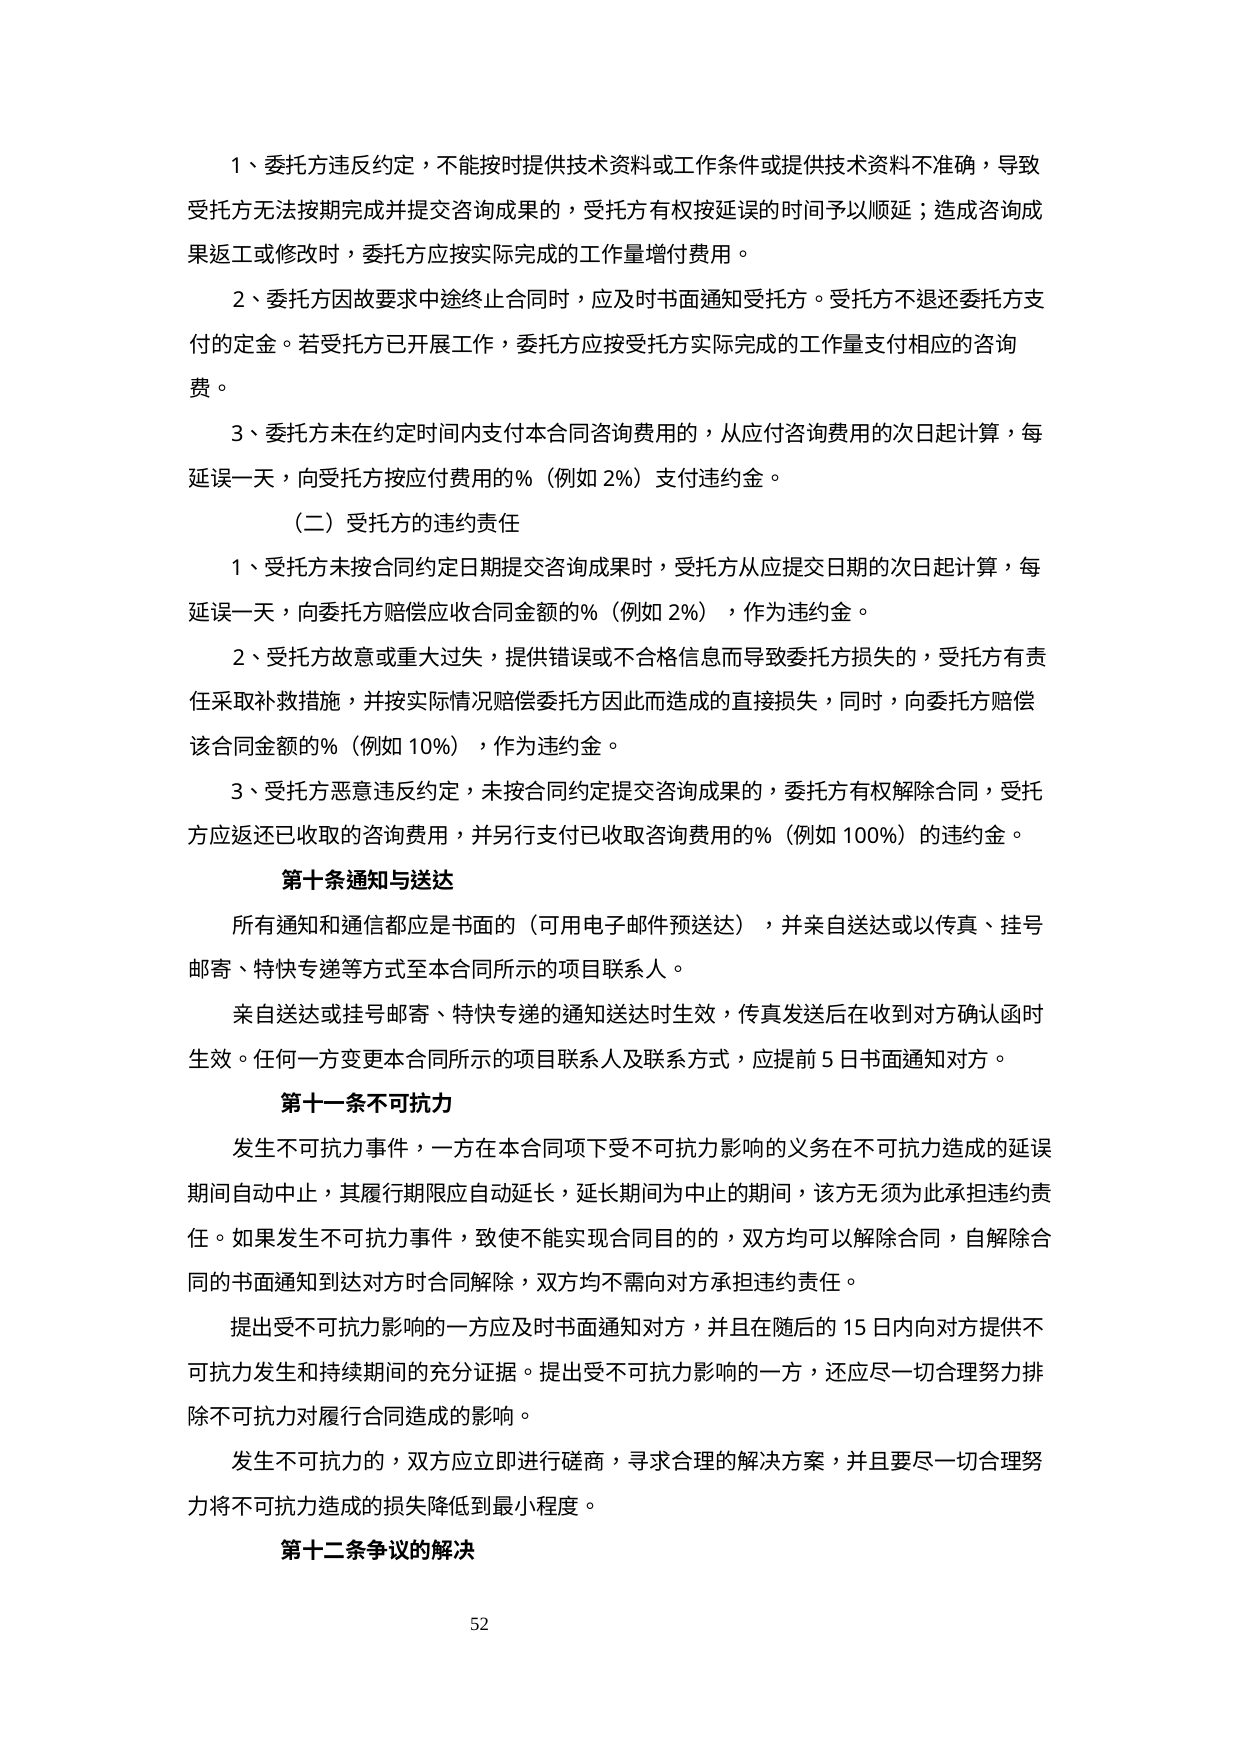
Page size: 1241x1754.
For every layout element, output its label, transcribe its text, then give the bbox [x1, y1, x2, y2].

text 提出受不可抗力影响的一方应及时书面通知对方，并且在随后的15日内向对方提供不可抗力发生和持续期间的充分证据。提出受不可抗力影响的一方，还应尽一切合理努力排除不可抗力对履行合同造成的影响。 [188, 1312, 1044, 1431]
text 第十条通知与送达 [238, 865, 1053, 895]
text 2、委托方因故要求中途终止合同时，应及时书面通知受托方。受托方不退还委托方支付的定金。若受托方已开展工作，委托方应按受托方实际完成的工作量支付相应的咨询费。 [189, 284, 1053, 403]
text 1、受托方未按合同约定日期提交咨询成果时，受托方从应提交日期的次日起计算，每延误一天，向委托方赔偿应收合同金额的%（例如2%），作为违约金。 [188, 552, 1053, 627]
text 发生不可抗力事件，一方在本合同项下受不可抗力影响的义务在不可抗力造成的延误期间自动中止，其履行期限应自动延长，延长期间为中止的期间，该方无须为此承担违约责任。如果发生不可抗力事件，致使不能实现合同目的的，双方均可以解除合同，自解除合同的书面通知到达对方时合同解除，双方均不需向对方承担违约责任。 [188, 1133, 1053, 1297]
text 3、委托方未在约定时间内支付本合同咨询费用的，从应付咨询费用的次日起计算，每延误一天，向受托方按应付费用的%（例如2%）支付违约金。 [188, 418, 1053, 493]
text 3、受托方恶意违反约定，未按合同约定提交咨询成果的，委托方有权解除合同，受托方应返还已收取的咨询费用，并另行支付已收取咨询费用的%（例如100%）的违约金。 [188, 776, 1044, 850]
text 1、委托方违反约定，不能按时提供技术资料或工作条件或提供技术资料不准确，导致受托方无法按期完成并提交咨询成果的，受托方有权按延误的时间予以顺延；造成咨询成果返工或修改时，委托方应按实际完成的工作量增付费用。 [187, 150, 1053, 269]
text 发生不可抗力的，双方应立即进行磋商，寻求合理的解决方案，并且要尽一切合理努力将不可抗力造成的损失降低到最小程度。 [187, 1446, 1044, 1520]
text 第十一条不可抗力 [238, 1088, 1053, 1118]
text 2、受托方故意或重大过失，提供错误或不合格信息而导致委托方损失的，受托方有责任采取补救措施，并按实际情况赔偿委托方因此而造成的直接损失，同时，向委托方赔偿该合同金额的%（例如10%），作为违约金。 [189, 642, 1053, 761]
text 所有通知和通信都应是书面的（可用电子邮件预送达），并亲自送达或以传真、挂号邮寄、特快专递等方式至本合同所示的项目联系人。 [188, 910, 1044, 984]
text 第十二条争议的解决 [238, 1535, 1053, 1565]
text （二）受托方的违约责任 [239, 507, 1053, 537]
text 亲自送达或挂号邮寄、特快专递的通知送达时生效，传真发送后在收到对方确认函时生效。任何一方变更本合同所示的项目联系人及联系方式，应提前5日书面通知对方。 [188, 999, 1044, 1073]
